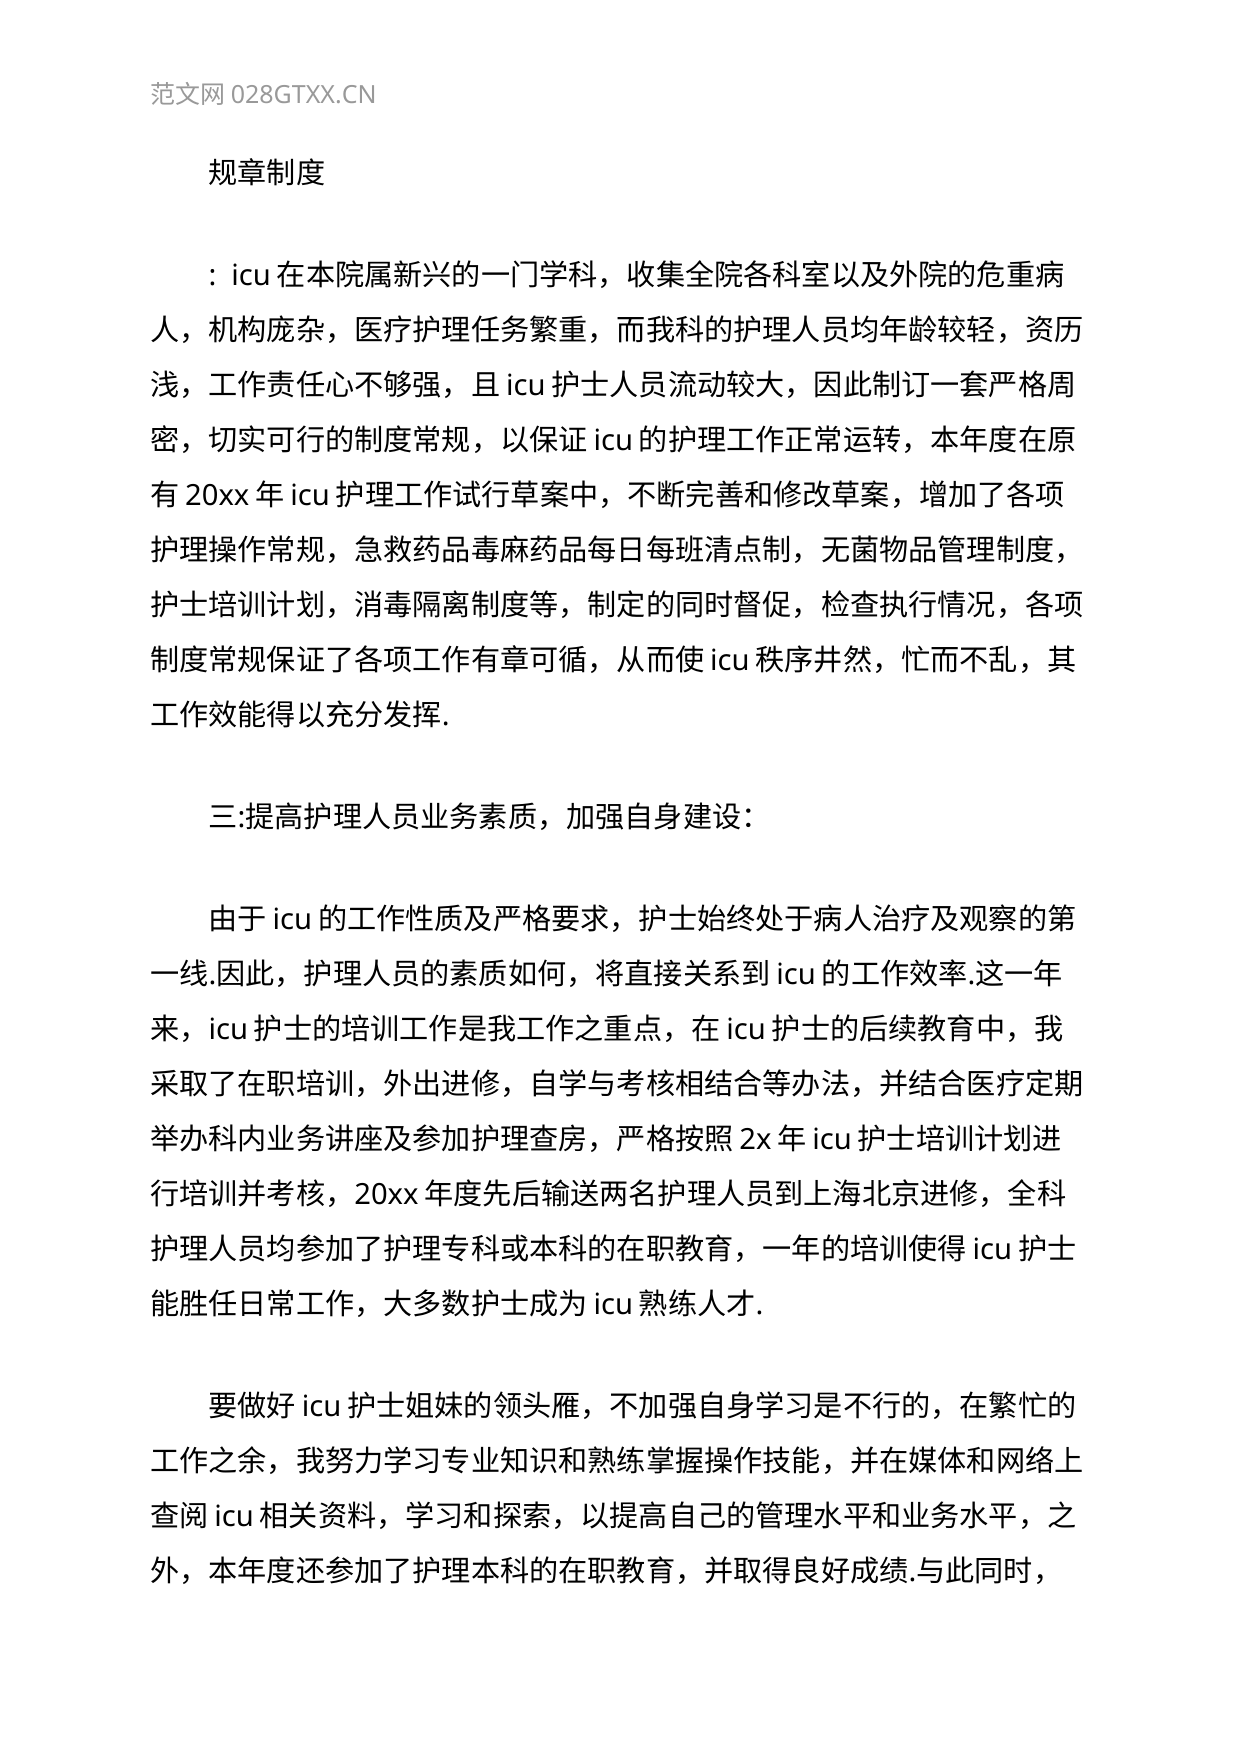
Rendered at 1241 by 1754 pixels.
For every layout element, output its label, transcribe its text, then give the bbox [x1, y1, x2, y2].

text 三:提高护理人员业务素质，加强自身建设： [150, 793, 1090, 836]
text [150, 1382, 1090, 1589]
text : icu在本院属新兴的一门学科，收集全院各科室以及外院的危重病人，机构庞杂，医疗护理任务繁重，而我科的护理人员均年龄较轻，资历浅，工作责任心不够强，且icu护士人员流动较大，因此制订一套严格周密，切实可行的制度常规，以保证icu的护理工作正常运转，本年度在原有20xx年icu护理工作试行草案中，不断完善和修改草案，增加了各项护理操作常规，急救药品毒麻药品每日每班清点制，无菌物品管理制度，护士培训计划，消毒隔离制度等，制定的同时督促，检查执行情况，各项制度常规保证了各项工作有章可循，从而使icu秩序井然，忙而不乱，其工作效能得以充分发挥. [150, 252, 1090, 734]
text 规章制度 [150, 150, 1090, 192]
text 由于icu的工作性质及严格要求，护士始终处于病人治疗及观察的第一线.因此，护理人员的素质如何，将直接关系到icu的工作效率.这一年来，icu护士的培训工作是我工作之重点，在icu护士的后续教育中，我采取了在职培训，外出进修，自学与考核相结合等办法，并结合医疗定期举办科内业务讲座及参加护理查房，严格按照2x年icu护士培训计划进行培训并考核，20xx年度先后输送两名护理人员到上海北京进修，全科护理人员均参加了护理专科或本科的在职教育，一年的培训使得icu护士能胜任日常工作，大多数护士成为icu熟练人才. [150, 895, 1090, 1323]
